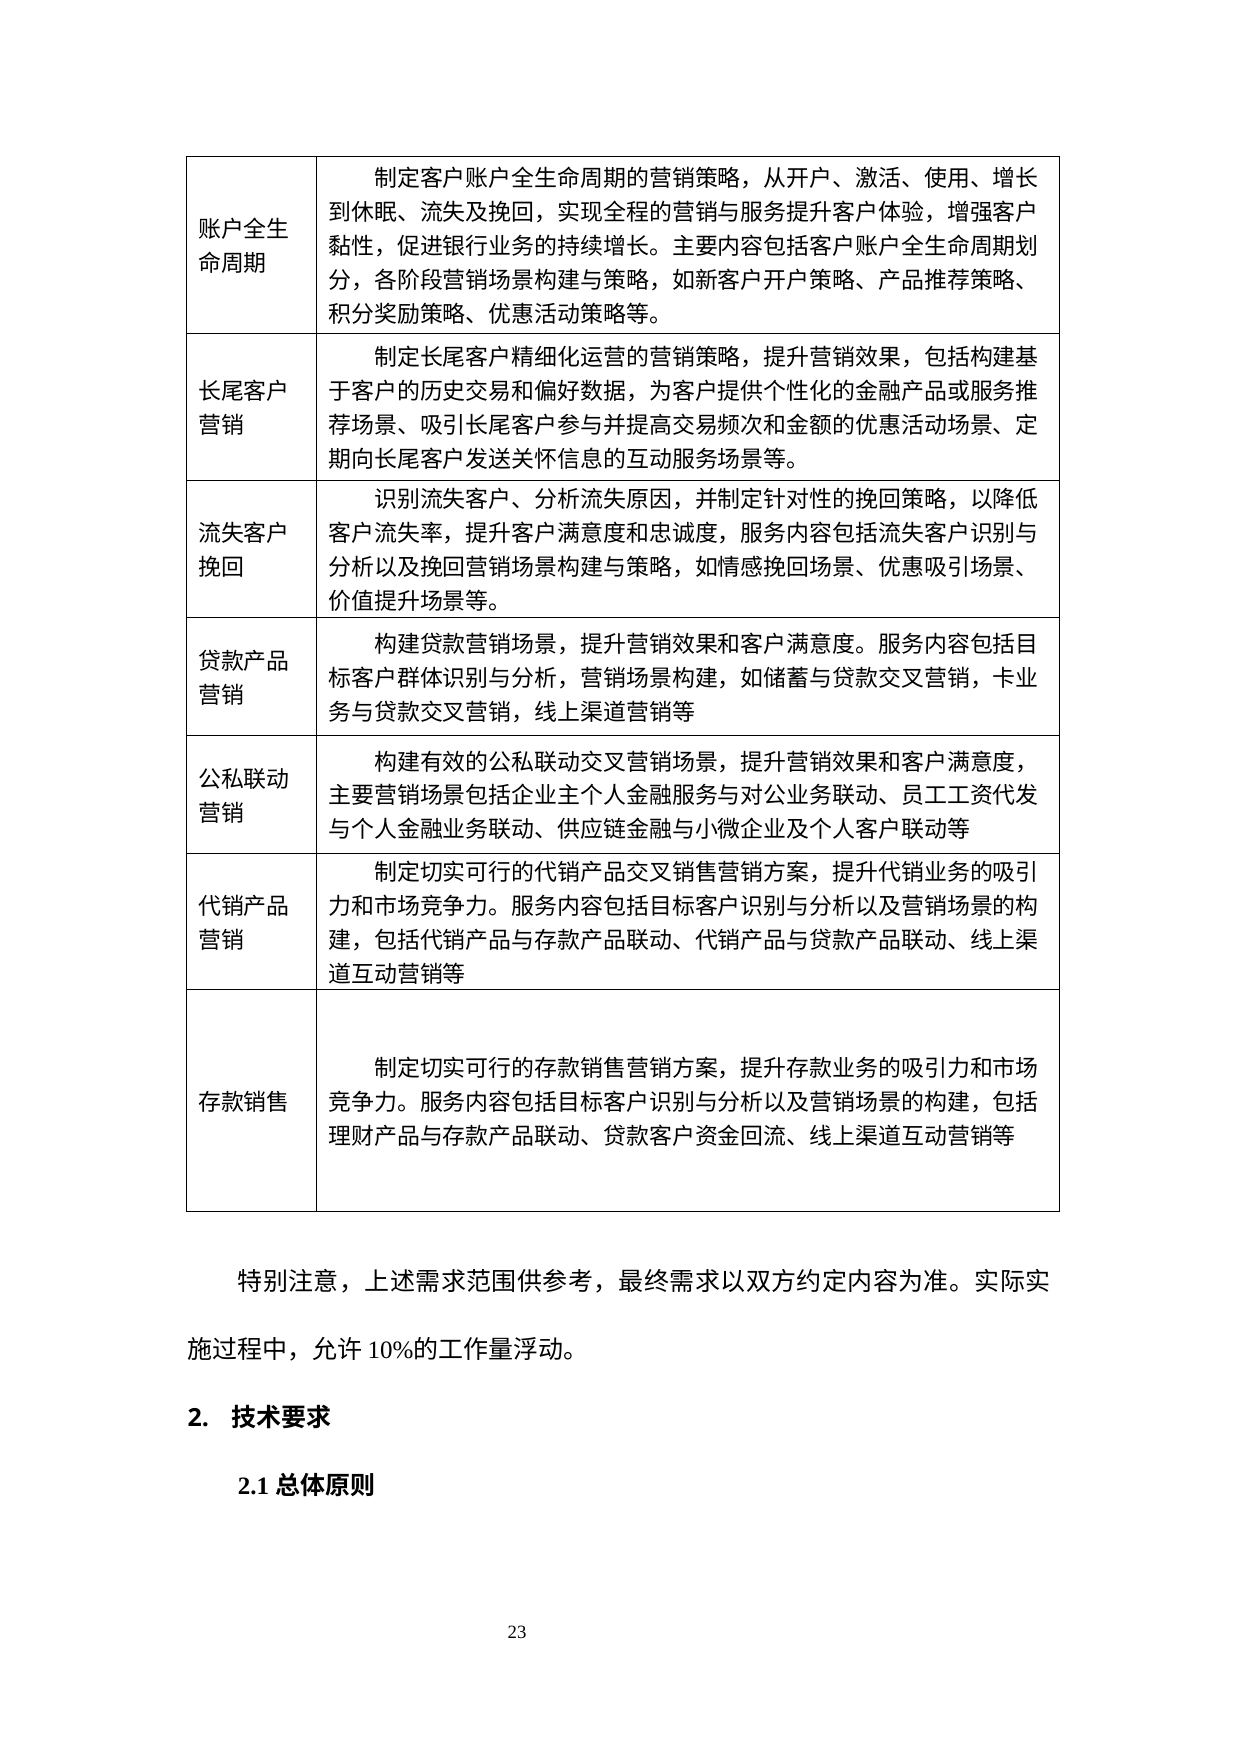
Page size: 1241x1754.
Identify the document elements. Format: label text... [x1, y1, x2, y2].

table_cell 识别流失客户、分析流失原因，并制定针对性的挽回策略，以降低客户流失率，提升客户满意度和忠诚度，服务内容包括流失客户识别与分析以及挽回营销场景构建与策略，如情感挽回场景、优惠吸引场景、价值提升场景等。 [317, 481, 1059, 617]
table_cell 代销产品营销 [187, 854, 316, 989]
table_cell 制定客户账户全生命周期的营销策略，从开户、激活、使用、增长到休眠、流失及挽回，实现全程的营销与服务提升客户体验，增强客户黏性，促进银行业务的持续增长。主要内容包括客户账户全生命周期划分，各阶段营销场景构建与策略，如新客户开户策略、产品推荐策略、积分奖励策略、优惠活动策略等。 [317, 157, 1059, 333]
table_cell 制定切实可行的代销产品交叉销售营销方案，提升代销业务的吸引力和市场竞争力。服务内容包括目标客户识别与分析以及营销场景的构建，包括代销产品与存款产品联动、代销产品与贷款产品联动、线上渠道互动营销等 [317, 854, 1059, 989]
text 特别注意，上述需求范围供参考，最终需求以双方约定内容为准。实际实施过程中，允许10%的工作量浮动。 [187, 1246, 1053, 1381]
table_cell 构建贷款营销场景，提升营销效果和客户满意度。服务内容包括目标客户群体识别与分析，营销场景构建，如储蓄与贷款交叉营销，卡业务与贷款交叉营销，线上渠道营销等 [317, 618, 1059, 735]
table_cell 流失客户挽回 [187, 481, 316, 617]
table_cell 长尾客户营销 [187, 334, 316, 480]
subtitle 技术要求 [187, 1381, 1053, 1449]
table_cell 存款销售 [187, 990, 316, 1211]
table_cell 制定切实可行的存款销售营销方案，提升存款业务的吸引力和市场竞争力。服务内容包括目标客户识别与分析以及营销场景的构建，包括理财产品与存款产品联动、贷款客户资金回流、线上渠道互动营销等 [317, 990, 1059, 1211]
table_cell 制定长尾客户精细化运营的营销策略，提升营销效果，包括构建基于客户的历史交易和偏好数据，为客户提供个性化的金融产品或服务推荐场景、吸引长尾客户参与并提高交易频次和金额的优惠活动场景、定期向长尾客户发送关怀信息的互动服务场景等。 [317, 334, 1059, 480]
table_cell 公私联动营销 [187, 736, 316, 852]
table_cell 构建有效的公私联动交叉营销场景，提升营销效果和客户满意度，主要营销场景包括企业主个人金融服务与对公业务联动、员工工资代发与个人金融业务联动、供应链金融与小微企业及个人客户联动等 [317, 736, 1059, 852]
subtitle 2.1 总体原则 [187, 1449, 1053, 1517]
table_cell 账户全生命周期 [187, 157, 316, 333]
table_cell 贷款产品营销 [187, 618, 316, 735]
